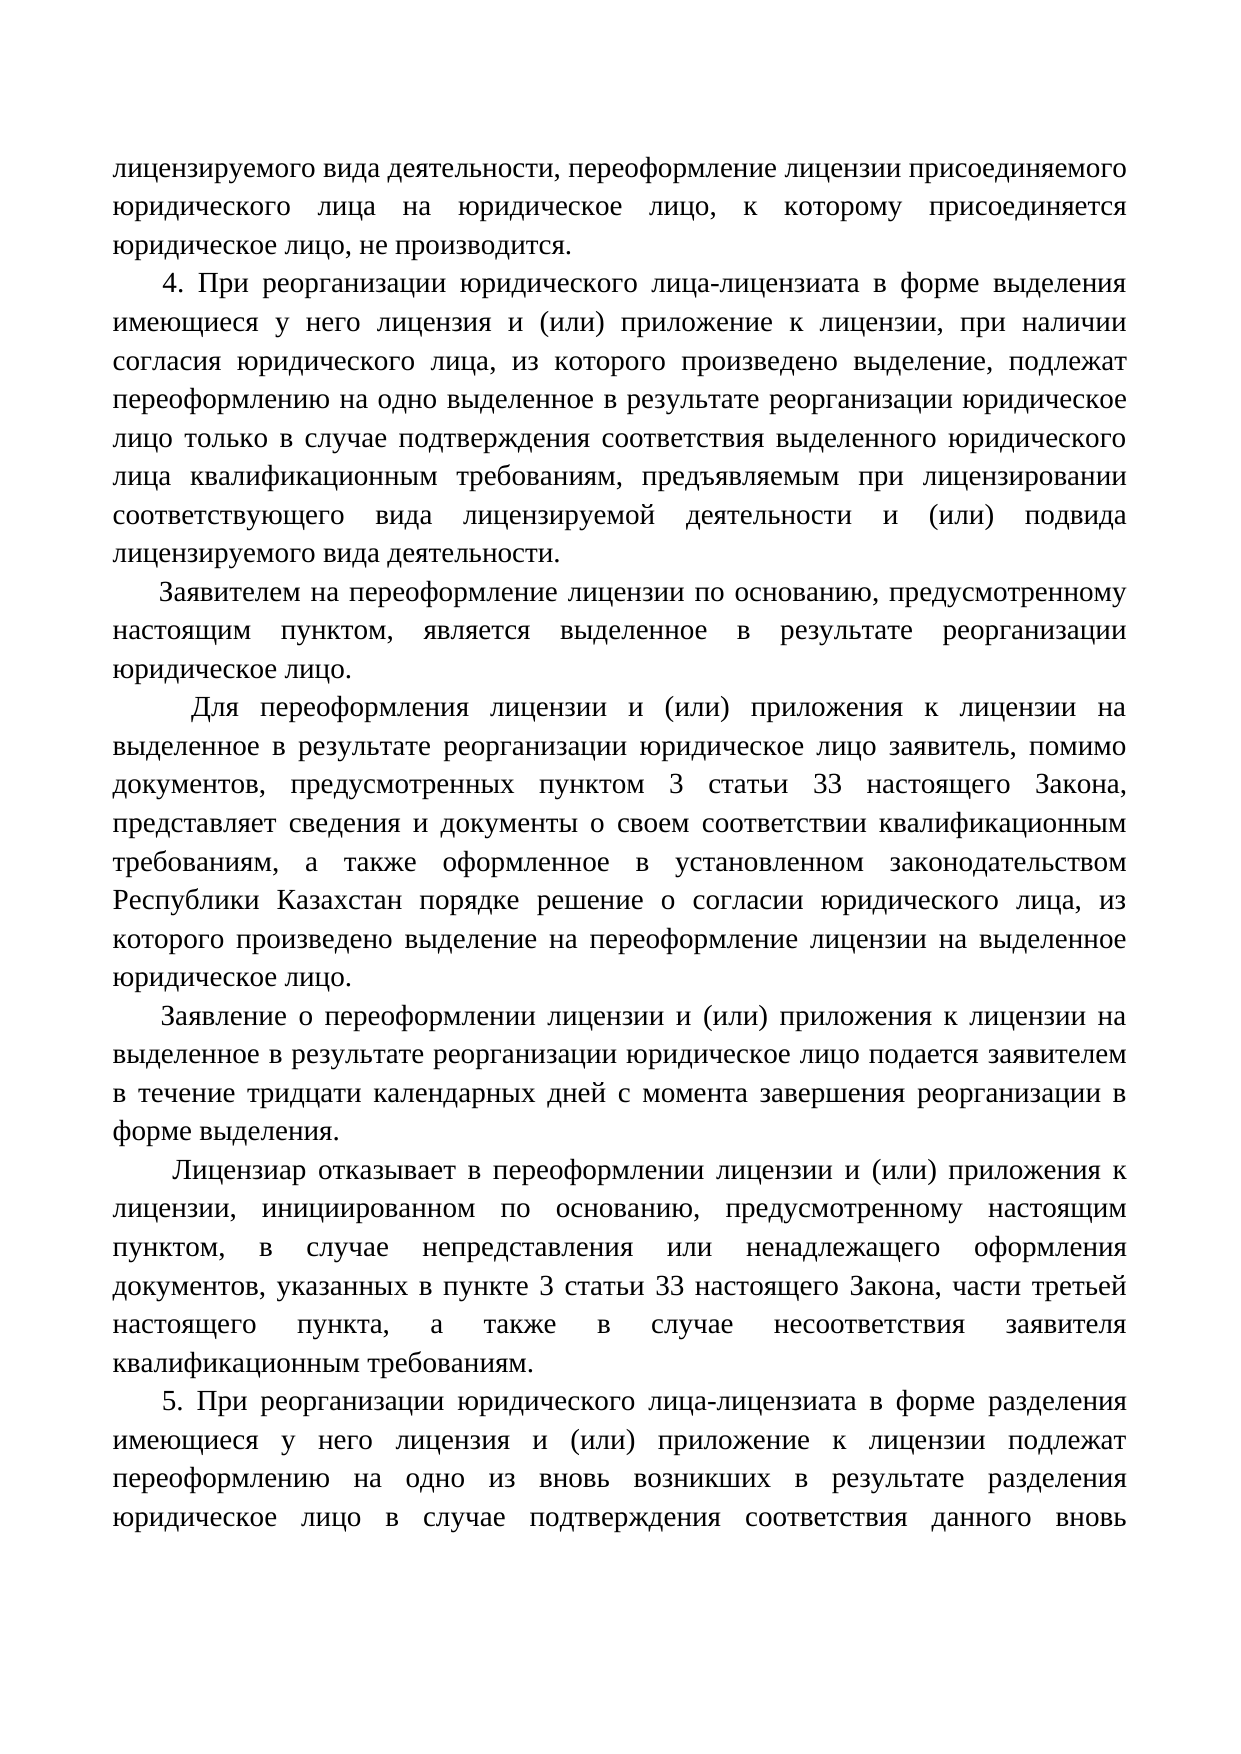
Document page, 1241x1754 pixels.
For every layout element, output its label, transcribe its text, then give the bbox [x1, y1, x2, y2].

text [112, 150, 1128, 261]
text Лицензиар отказывает в переоформлении лицензии и (или) приложения к лицензии, инициированном по основанию, предусмотренному настоящим пунктом, в случае непредставления или ненадлежащего оформления документов, указанных в пункте 3 статьи 33 настоящего Закона, части третьей настоящего пункта, а также в случае несоответствия заявителя квалификационным требованиям. [112, 1152, 1128, 1378]
text Для переоформления лицензии и (или) приложения к лицензии на выделенное в результате реорганизации юридическое лицо заявитель, помимо документов, предусмотренных пунктом 3 статьи 33 настоящего Закона, представляет сведения и документы о своем соответствии квалификационным требованиям, а также оформленное в установленном законодательством Республики Казахстан порядке решение о согласии юридического лица, из которого произведено выделение на переоформление лицензии на выделенное юридическое лицо. [112, 689, 1128, 993]
text 4. При реорганизации юридического лица-лицензиата в форме выделения имеющиеся у него лицензия и (или) приложение к лицензии, при наличии согласия юридического лица, из которого произведено выделение, подлежат переоформлению на одно выделенное в результате реорганизации юридическое лицо только в случае подтверждения соответствия выделенного юридического лица квалификационным требованиям, предъявляемым при лицензировании соответствующего вида лицензируемой деятельности и (или) подвида лицензируемого вида деятельности. [112, 266, 1128, 569]
text Заявление о переоформлении лицензии и (или) приложения к лицензии на выделенное в результате реорганизации юридическое лицо подается заявителем в течение тридцати календарных дней с момента завершения реорганизации в форме выделения. [112, 998, 1128, 1147]
text Заявителем на переоформление лицензии по основанию, предусмотренному настоящим пунктом, является выделенное в результате реорганизации юридическое лицо. [112, 574, 1128, 684]
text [112, 1383, 1128, 1532]
